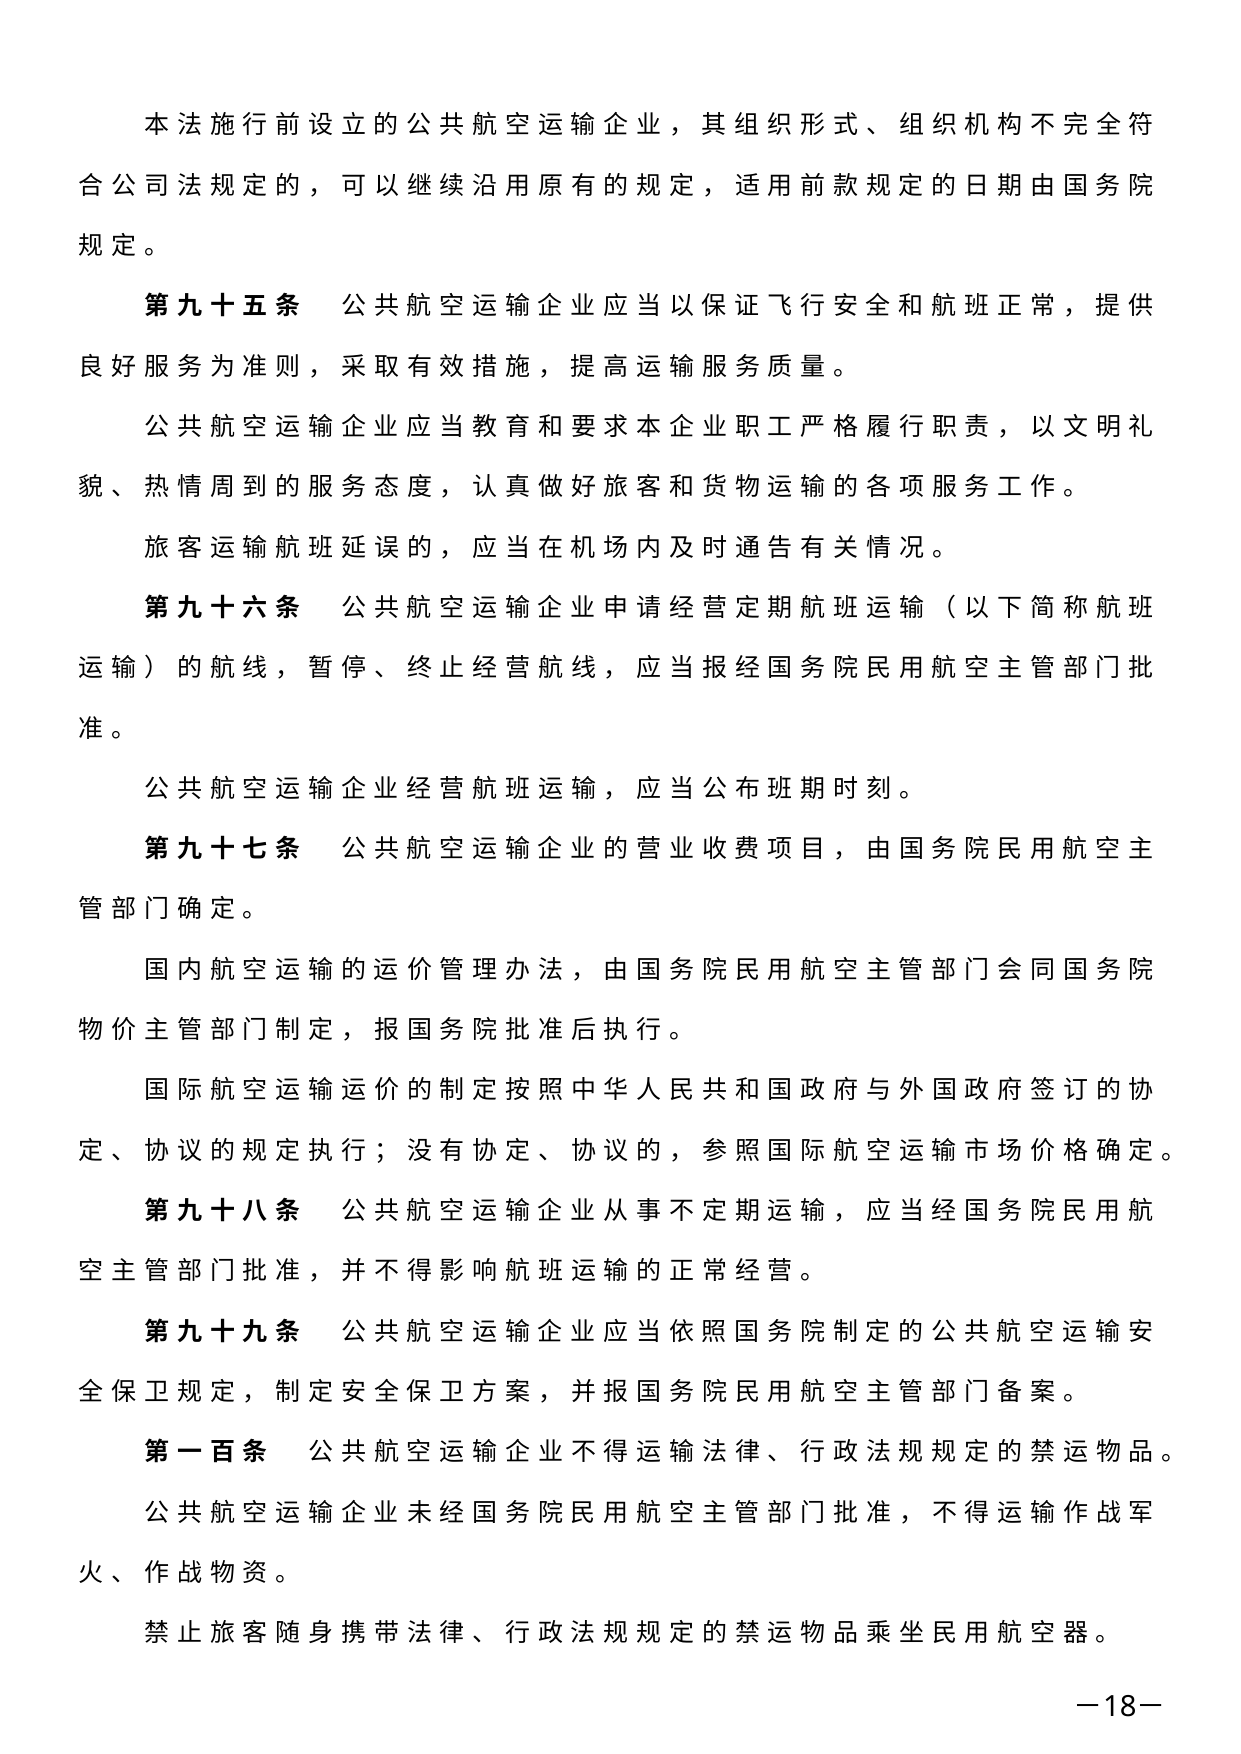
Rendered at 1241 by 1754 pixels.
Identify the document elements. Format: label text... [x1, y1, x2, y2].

text 旅客运输航班延误的，应当在机场内及时通告有关情况。 [79, 515, 1161, 575]
text 第九十五条 公共航空运输企业应当以保证飞行安全和航班正常，提供良好服务为准则，采取有效措施，提高运输服务质量。 [79, 274, 1161, 394]
text 第九十八条 公共航空运输企业从事不定期运输，应当经国务院民用航空主管部门批准，并不得影响航班运输的正常经营。 [79, 1178, 1161, 1299]
text 公共航空运输企业未经国务院民用航空主管部门批准，不得运输作战军火、作战物资。 [79, 1480, 1161, 1601]
text 公共航空运输企业应当教育和要求本企业职工严格履行职责，以文明礼貌、热情周到的服务态度，认真做好旅客和货物运输的各项服务工作。 [79, 394, 1161, 515]
text 本法施行前设立的公共航空运输企业，其组织形式、组织机构不完全符合公司法规定的，可以继续沿用原有的规定，适用前款规定的日期由国务院规定。 [79, 93, 1161, 274]
text 国内航空运输的运价管理办法，由国务院民用航空主管部门会同国务院物价主管部门制定，报国务院批准后执行。 [79, 937, 1161, 1058]
text 国际航空运输运价的制定按照中华人民共和国政府与外国政府签订的协定、协议的规定执行；没有协定、协议的，参照国际航空运输市场价格确定。 [79, 1058, 1161, 1178]
text 禁止旅客随身携带法律、行政法规规定的禁运物品乘坐民用航空器。 [79, 1601, 1161, 1661]
text 第九十九条 公共航空运输企业应当依照国务院制定的公共航空运输安全保卫规定，制定安全保卫方案，并报国务院民用航空主管部门备案。 [79, 1299, 1161, 1420]
text 第九十六条 公共航空运输企业申请经营定期航班运输（以下简称航班运输）的航线，暂停、终止经营航线，应当报经国务院民用航空主管部门批准。 [79, 575, 1161, 756]
text 第一百条 公共航空运输企业不得运输法律、行政法规规定的禁运物品。 [79, 1420, 1161, 1480]
text 公共航空运输企业经营航班运输，应当公布班期时刻。 [79, 756, 1161, 817]
text 第九十七条 公共航空运输企业的营业收费项目，由国务院民用航空主管部门确定。 [79, 817, 1161, 937]
